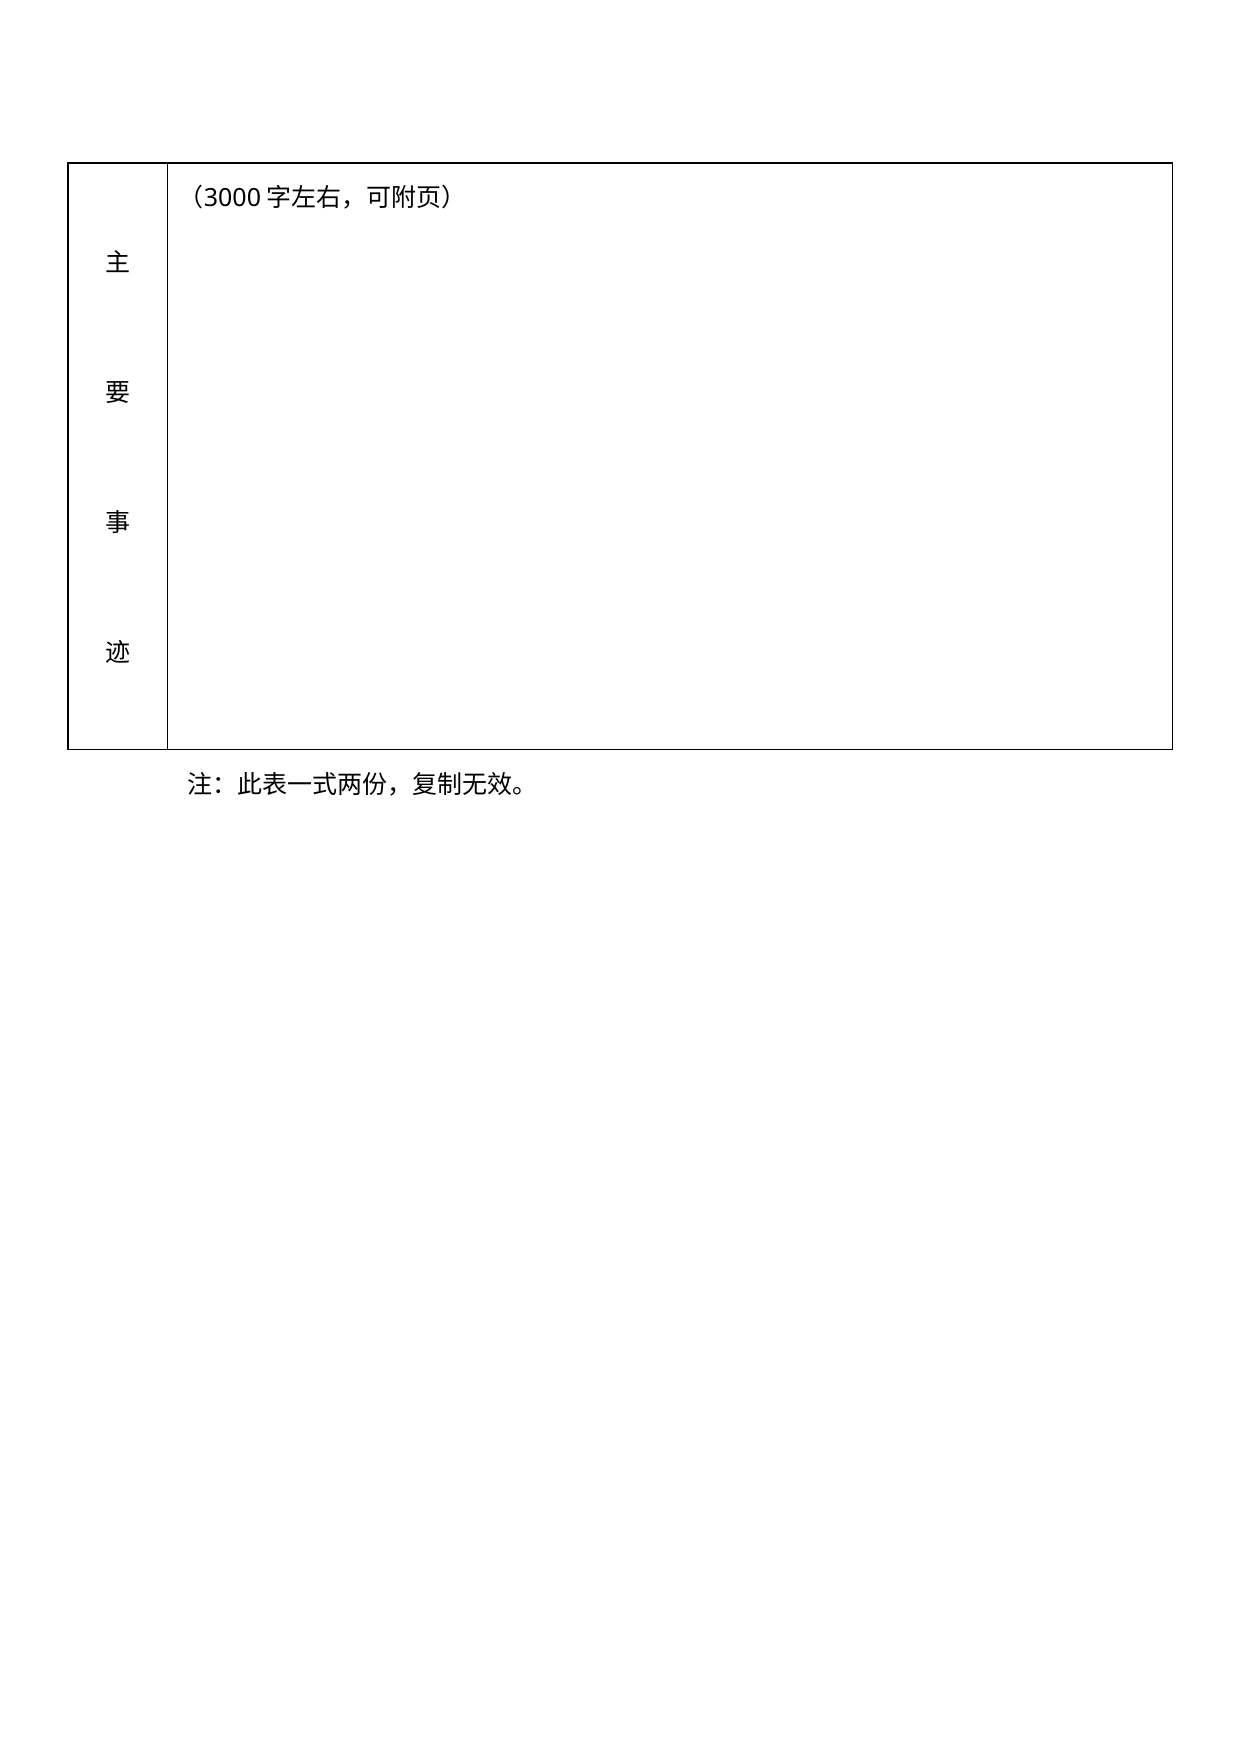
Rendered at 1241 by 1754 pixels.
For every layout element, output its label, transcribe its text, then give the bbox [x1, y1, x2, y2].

text 注：此表一式两份，复制无效。 [187, 750, 1053, 815]
table_cell 主 要 事 迹 [69, 164, 167, 748]
table_cell （3000字左右，可附页） [168, 164, 1172, 748]
